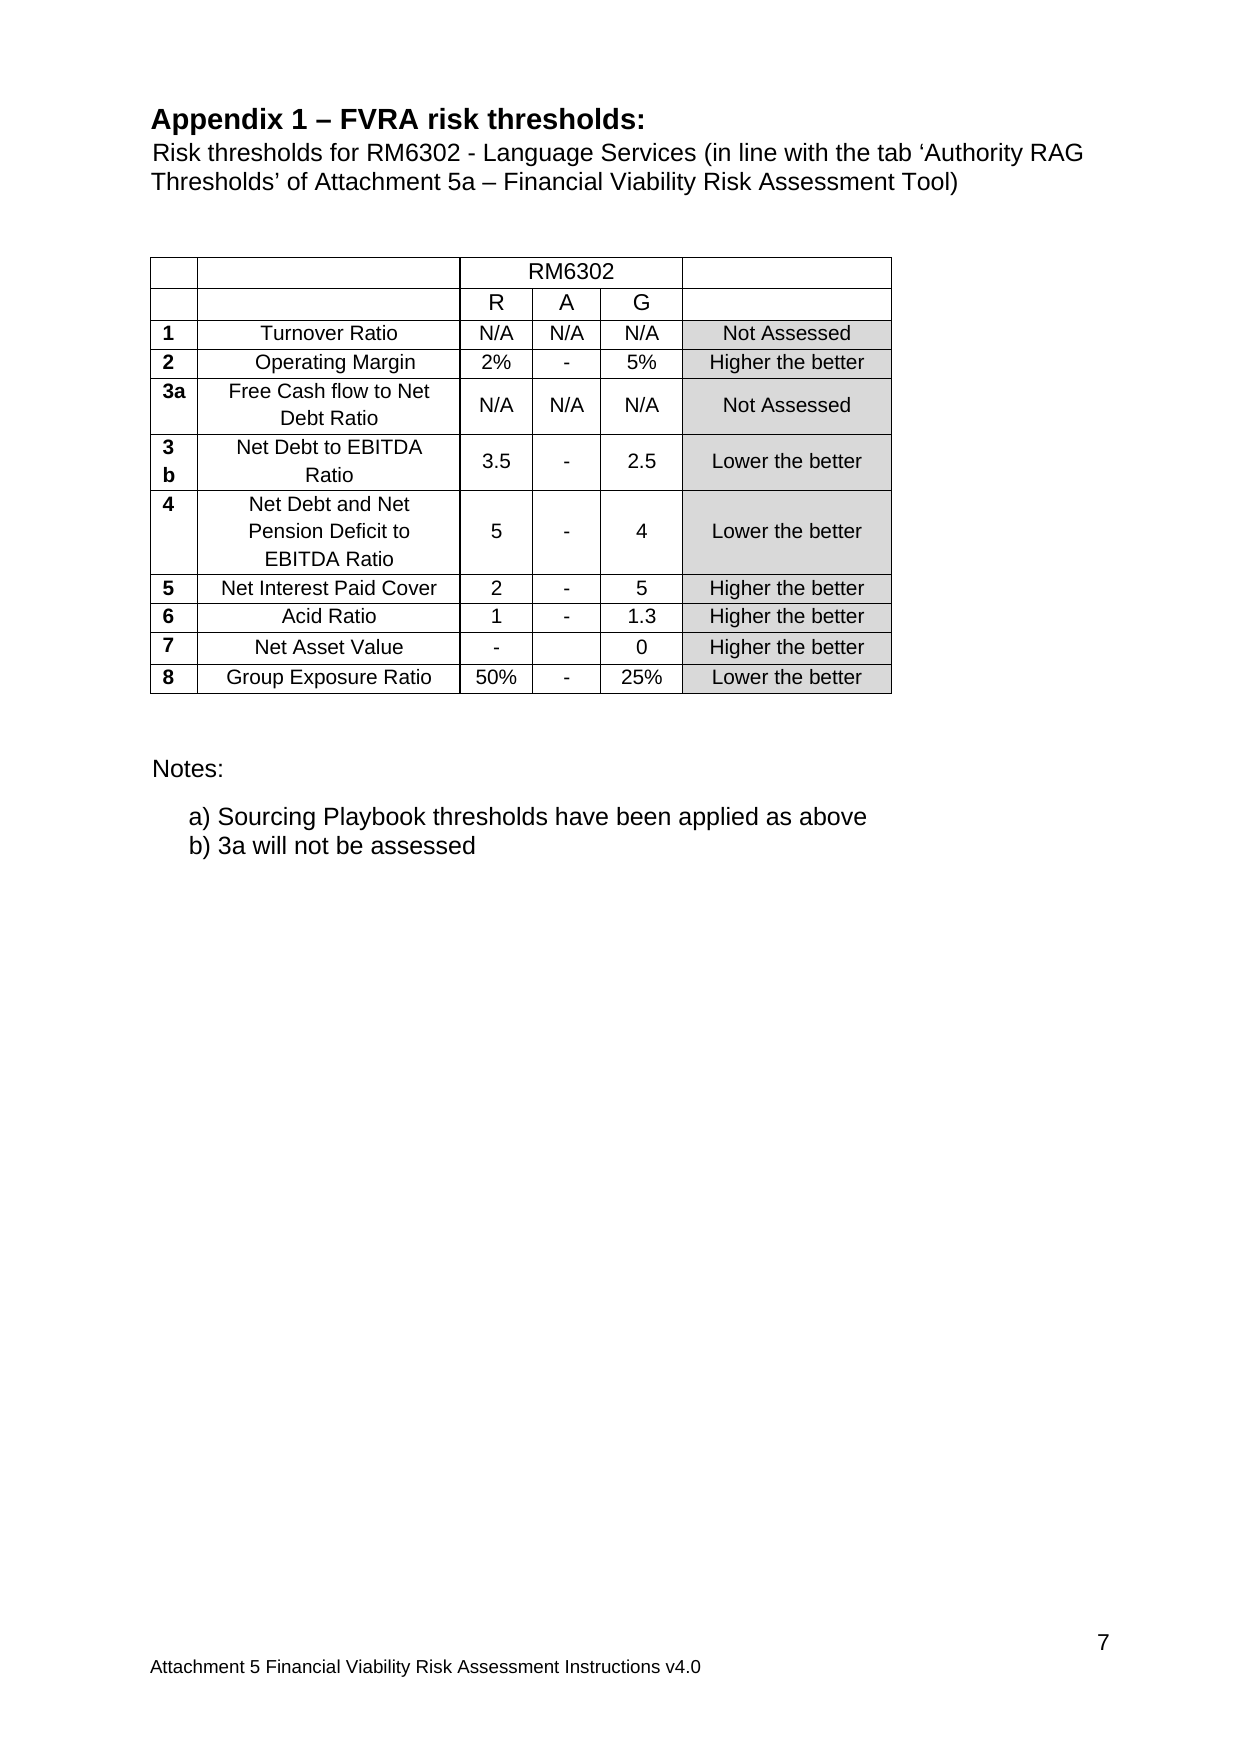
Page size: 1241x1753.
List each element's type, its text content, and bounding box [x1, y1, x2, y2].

table_header [198, 258, 459, 288]
table_cell Turnover Ratio [198, 321, 459, 349]
table_cell [151, 289, 197, 320]
text Risk thresholds for RM6302 - Language Services (in line with the tab ‘Authority RAG Thresholds’ of Attachment 5a – Financial Viability Risk Assessment Tool) [151, 138, 1088, 195]
table_cell 5 [151, 575, 197, 603]
table_cell [683, 289, 891, 320]
table_cell - [533, 435, 600, 490]
table_cell N/A [533, 379, 600, 434]
table_cell [533, 633, 600, 664]
table_cell 2% [461, 350, 532, 378]
table_cell Net Asset Value [198, 633, 459, 664]
table_cell 4 [151, 491, 197, 574]
table_cell 1 [151, 321, 197, 349]
table_cell 25% [601, 665, 682, 693]
table_cell Higher the better [683, 633, 891, 664]
table_cell - [461, 633, 532, 664]
table_cell 3a [151, 379, 197, 434]
table_cell Group Exposure Ratio [198, 665, 459, 693]
text Appendix 1 – FVRA risk thresholds: [150, 102, 1109, 135]
table_cell N/A [601, 321, 682, 349]
table_cell - [533, 350, 600, 378]
table_cell Higher the better [683, 350, 891, 378]
table_cell 5% [601, 350, 682, 378]
table_cell - [533, 665, 600, 693]
table_cell G [601, 289, 682, 320]
table_cell 4 [601, 491, 682, 574]
table_cell N/A [461, 321, 532, 349]
table_cell 2.5 [601, 435, 682, 490]
table_cell Net Debt to EBITDA Ratio [198, 435, 459, 490]
table_cell [198, 289, 459, 320]
table_cell Not Assessed [683, 321, 891, 349]
table_cell Net Interest Paid Cover [198, 575, 459, 603]
table_cell Not Assessed [683, 379, 891, 434]
table_cell A [533, 289, 600, 320]
table_cell Acid Ratio [198, 604, 459, 632]
table_cell Operating Margin [198, 350, 459, 378]
table_cell Lower the better [683, 491, 891, 574]
table_cell 7 [151, 633, 197, 664]
table_cell N/A [601, 379, 682, 434]
table_cell R [461, 289, 532, 320]
table_cell 6 [151, 604, 197, 632]
table_cell 0 [601, 633, 682, 664]
table_cell Net Debt and Net Pension Deficit to EBITDA Ratio [198, 491, 459, 574]
table_cell - [533, 491, 600, 574]
table_cell 5 [461, 491, 532, 574]
text a) Sourcing Playbook thresholds have been applied as above [188, 801, 912, 830]
table_header [151, 258, 197, 288]
table_cell 3.5 [461, 435, 532, 490]
table_cell 1.3 [601, 604, 682, 632]
table_cell Free Cash flow to Net Debt Ratio [198, 379, 459, 434]
text Notes: [152, 754, 1109, 783]
table_cell Higher the better [683, 575, 891, 603]
table_cell 5 [601, 575, 682, 603]
text b) 3a will not be assessed [188, 831, 1109, 860]
table_cell Lower the better [683, 665, 891, 693]
table_cell Lower the better [683, 435, 891, 490]
table_cell - [533, 575, 600, 603]
table_cell N/A [461, 379, 532, 434]
table_cell 2 [461, 575, 532, 603]
table_cell - [533, 604, 600, 632]
table_cell 3b [151, 435, 197, 490]
table_cell 2 [151, 350, 197, 378]
table_cell 8 [151, 665, 197, 693]
table_cell N/A [533, 321, 600, 349]
table_cell 1 [461, 604, 532, 632]
table_cell 50% [461, 665, 532, 693]
table_header RM6302 [461, 258, 682, 288]
table_cell Higher the better [683, 604, 891, 632]
table_header [683, 258, 891, 288]
